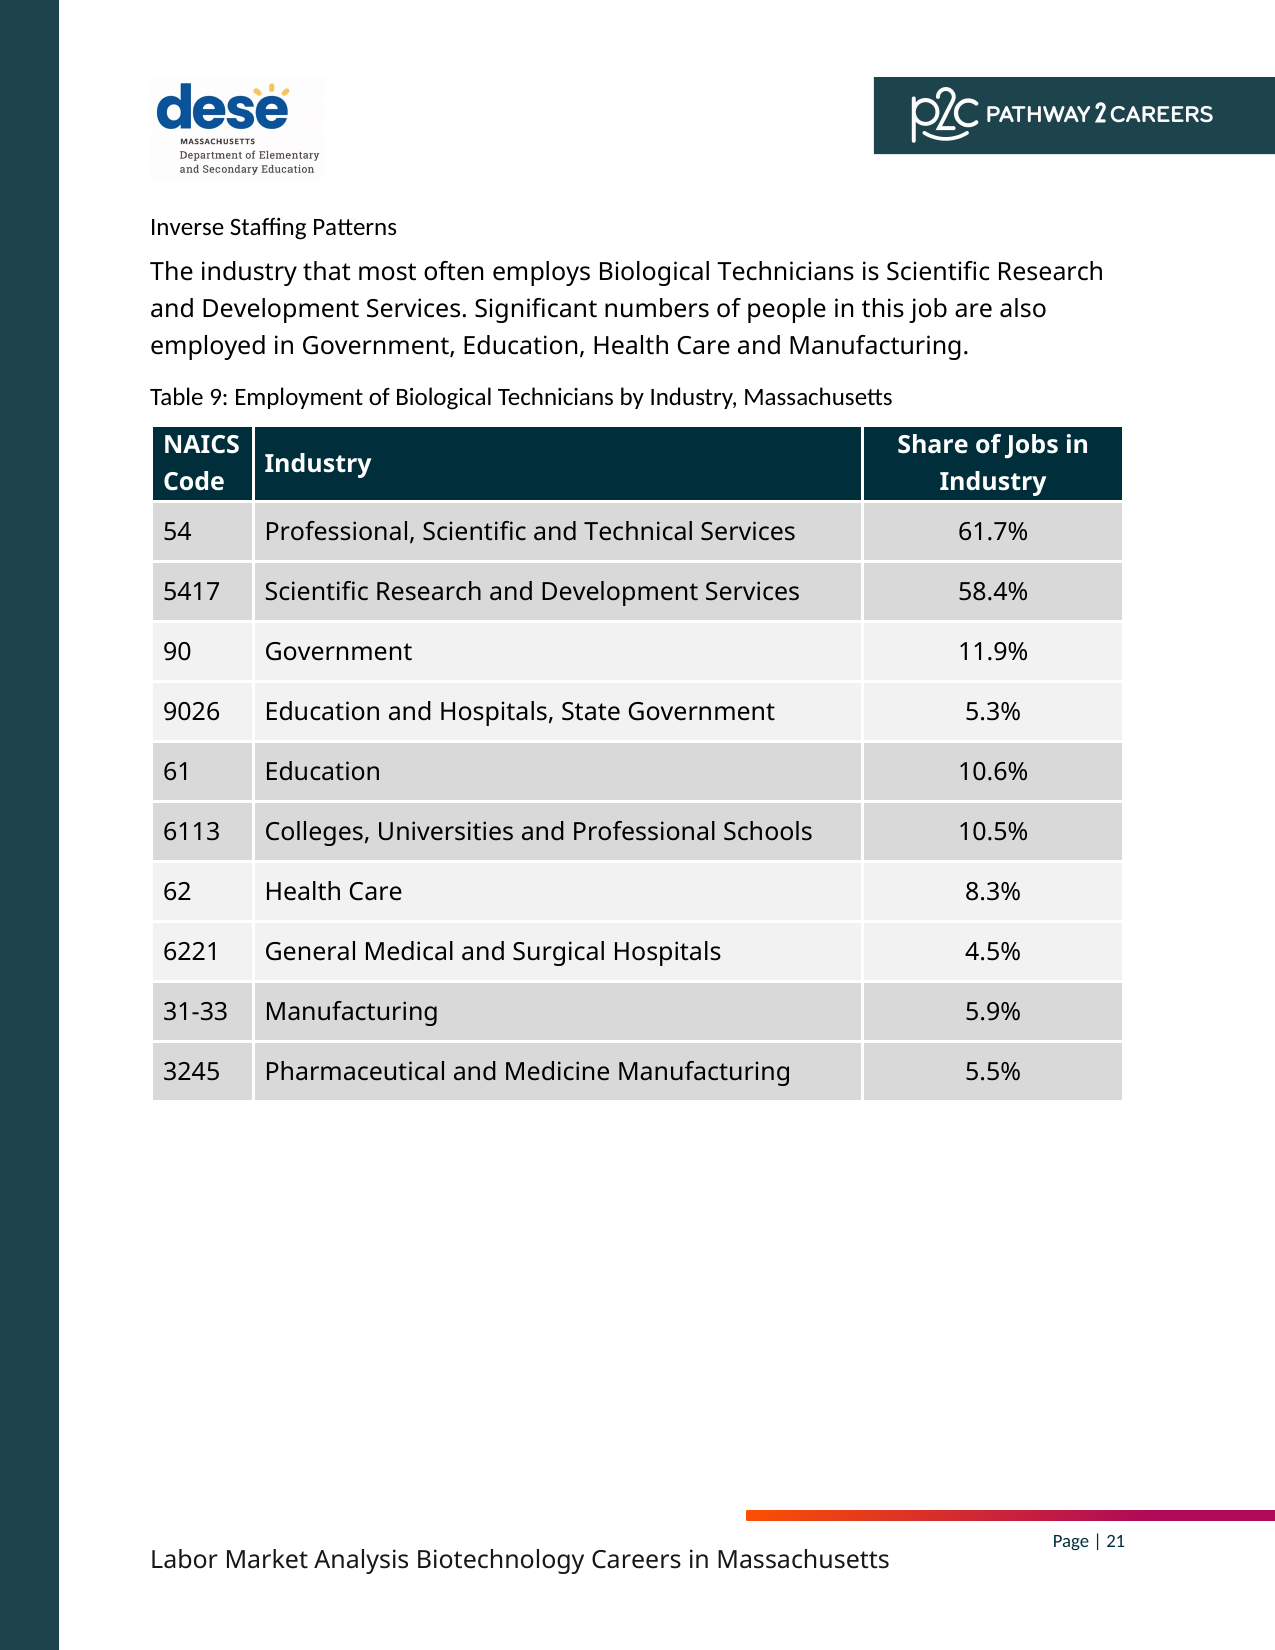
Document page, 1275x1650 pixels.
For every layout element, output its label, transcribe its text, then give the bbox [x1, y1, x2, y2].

table_cell 90 [153, 623, 252, 680]
table_cell Colleges, Universities and Professional Schools [255, 803, 861, 860]
table_cell Manufacturing [255, 983, 861, 1040]
subtitle Table 9: Employment of Biological Technicians by Industry, Massachusetts [150, 381, 1125, 412]
table_cell 61 [153, 743, 252, 800]
table_cell 6113 [153, 803, 252, 860]
picture [1053, 1535, 1058, 1547]
table_cell 31-33 [153, 983, 252, 1040]
table_cell Health Care [255, 863, 861, 920]
table_cell Scientific Research and Development Services [255, 563, 861, 620]
table_cell 3245 [153, 1043, 252, 1100]
table_cell Government [255, 623, 861, 680]
table_header Share of Jobs in Industry [864, 427, 1122, 500]
table_cell Pharmaceutical and Medicine Manufacturing [255, 1043, 861, 1100]
table_cell 5.9% [864, 983, 1122, 1040]
table_cell Education and Hospitals, State Government [255, 683, 861, 740]
table_cell 9026 [153, 683, 252, 740]
table_cell 4.5% [864, 923, 1122, 980]
table_cell 61.7% [864, 503, 1122, 560]
subtitle Inverse Staffing Patterns [150, 211, 1125, 242]
picture [150, 76, 325, 181]
table_cell 10.6% [864, 743, 1122, 800]
table_cell 5.3% [864, 683, 1122, 740]
table_cell 10.5% [864, 803, 1122, 860]
table_cell 5417 [153, 563, 252, 620]
table_cell General Medical and Surgical Hospitals [255, 923, 861, 980]
table_cell 54 [153, 503, 252, 560]
table_cell 8.3% [864, 863, 1122, 920]
table_cell Education [255, 743, 861, 800]
table_cell 11.9% [864, 623, 1122, 680]
text The industry that most often employs Biological Technicians is Scientific Research and Development Services. Significant numbers of people in this job are also employed in Government, Education, Health Care and Manufacturing. [150, 254, 1125, 362]
table_cell Professional, Scientific and Technical Services [255, 503, 861, 560]
table_cell 58.4% [864, 563, 1122, 620]
picture [909, 85, 1215, 145]
table_cell 6221 [153, 923, 252, 980]
table_header NAICS Code [153, 427, 252, 500]
table_cell 5.5% [864, 1043, 1122, 1100]
table_header Industry [255, 427, 861, 500]
table_cell 62 [153, 863, 252, 920]
